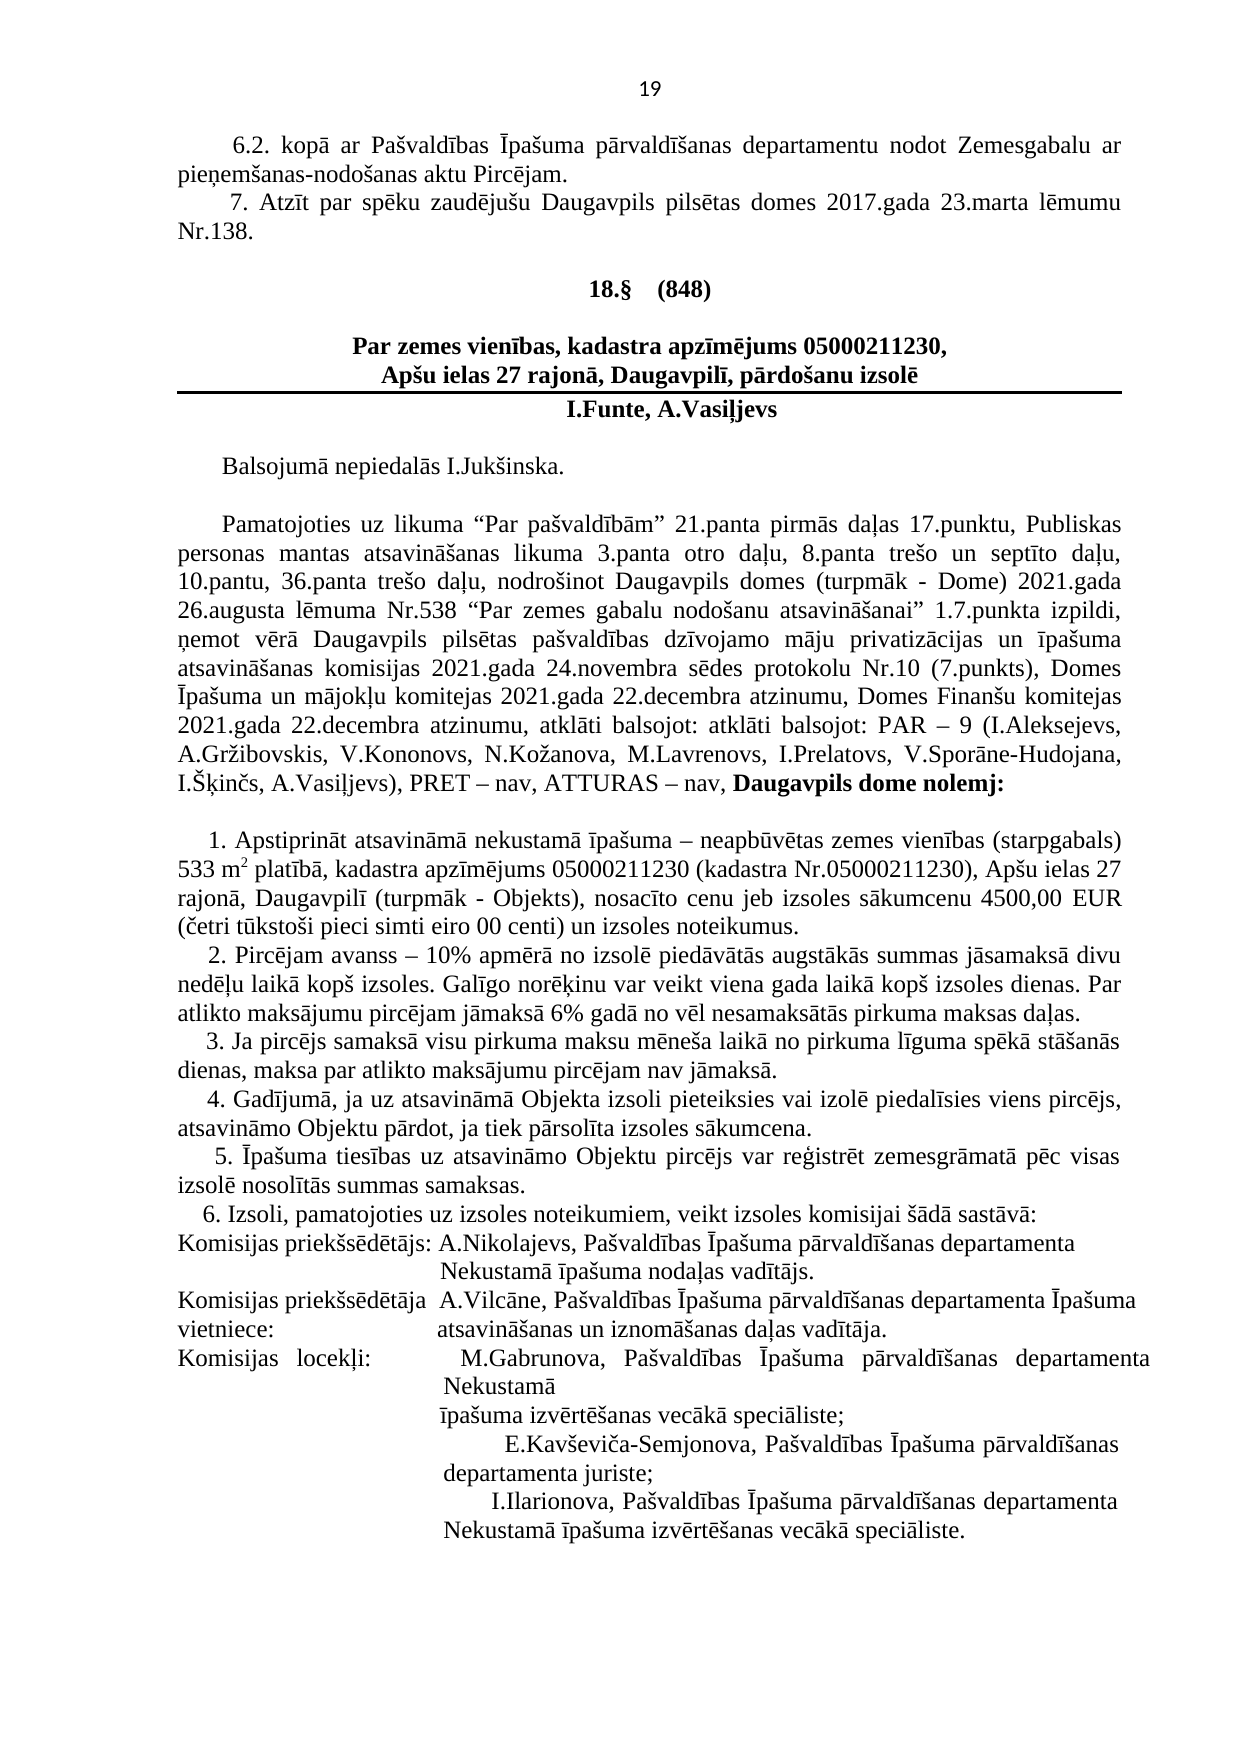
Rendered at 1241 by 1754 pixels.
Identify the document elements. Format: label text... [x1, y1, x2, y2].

text 1. Apstiprināt atsavināmā nekustamā īpašuma – neapbūvētas zemes vienības (starpgabals) 533 m2 platībā, kadastra apzīmējums 05000211230 (kadastra Nr.05000211230), Apšu ielas 27 rajonā, Daugavpilī (turpmāk - Objekts), nosacīto cenu jeb izsoles sākumcenu 4500,00 EUR (četri tūkstoši pieci simti eiro 00 centi) un izsoles noteikumus. [177, 825, 1122, 940]
text Komisijas priekšsēdētāja A.Vilcāne, Pašvaldības Īpašuma pārvaldīšanas departamenta Īpašuma [177, 1285, 1152, 1314]
text 5. Īpašuma tiesības uz atsavināmo Objektu pircējs var reģistrēt zemesgrāmatā pēc visas izsolē nosolītās summas samaksas. [177, 1141, 1122, 1199]
text 2. Pircējam avanss – 10% apmērā no izsolē piedāvātās augstākās summas jāsamaksā divu nedēļu laikā kopš izsoles. Galīgo norēķinu var veikt viena gada laikā kopš izsoles dienas. Par atlikto maksājumu pircējam jāmaksā 6% gadā no vēl nesamaksātās pirkuma maksas daļas. [177, 940, 1122, 1026]
text 6.2. kopā ar Pašvaldības Īpašuma pārvaldīšanas departamentu nodot Zemesgabalu ar pieņemšanas-nodošanas aktu Pircējam. [177, 130, 1122, 187]
text Par zemes vienības, kadastra apzīmējums 05000211230, [177, 331, 1122, 360]
text Pamatojoties uz likuma “Par pašvaldībām” 21.panta pirmās daļas 17.punktu, Publiskas personas mantas atsavināšanas likuma 3.panta otro daļu, 8.panta trešo un septīto daļu, 10.pantu, 36.panta trešo daļu, nodrošinot Daugavpils domes (turpmāk - Dome) 2021.gada 26.augusta lēmuma Nr.538 “Par zemes gabalu nodošanu atsavināšanai” 1.7.punkta izpildi, ņemot vērā Daugavpils pilsētas pašvaldības dzīvojamo māju privatizācijas un īpašuma atsavināšanas komisijas 2021.gada 24.novembra sēdes protokolu Nr.10 (7.punkts), Domes Īpašuma un mājokļu komitejas 2021.gada 22.decembra atzinumu, Domes Finanšu komitejas 2021.gada 22.decembra atzinumu, atklāti balsojot: atklāti balsojot: PAR – 9 (I.Aleksejevs, A.Gržibovskis, V.Kononovs, N.Kožanova, M.Lavrenovs, I.Prelatovs, V.Sporāne-Hudojana, I.Šķinčs, A.Vasiļjevs), PRET – nav, ATTURAS – nav, Daugavpils dome nolemj: [177, 509, 1122, 796]
text 7. Atzīt par spēku zaudējušu Daugavpils pilsētas domes 2017.gada 23.marta lēmumu Nr.138. [177, 187, 1122, 245]
text I.Ilarionova, Pašvaldības Īpašuma pārvaldīšanas departamenta Nekustamā īpašuma izvērtēšanas vecākā speciāliste. [177, 1486, 1122, 1544]
text Apšu ielas 27 rajonā, Daugavpilī, pārdošanu izsolē [177, 360, 1122, 391]
text vietniece: atsavināšanas un iznomāšanas daļas vadītāja. [177, 1314, 1152, 1343]
text I.Funte, A.Vasiļjevs [177, 394, 1122, 423]
text 6. Izsoli, pamatojoties uz izsoles noteikumiem, veikt izsoles komisijai šādā sastāvā: [177, 1199, 1122, 1228]
text E.Kavševiča-Semjonova, Pašvaldības Īpašuma pārvaldīšanas departamenta juriste; [177, 1429, 1122, 1486]
text Komisijas priekšsēdētājs: A.Nikolajevs, Pašvaldības Īpašuma pārvaldīšanas departamenta [177, 1228, 1122, 1256]
text 4. Gadījumā, ja uz atsavināmā Objekta izsoli pieteiksies vai izolē piedalīsies viens pircējs, atsavināmo Objektu pārdot, ja tiek pārsolīta izsoles sākumcena. [177, 1084, 1122, 1141]
text 18.§ (848) [177, 274, 1122, 302]
text 3. Ja pircējs samaksā visu pirkuma maksu mēneša laikā no pirkuma līguma spēkā stāšanās dienas, maksa par atlikto maksājumu pircējam nav jāmaksā. [177, 1026, 1122, 1084]
text īpašuma izvērtēšanas vecākā speciāliste; [177, 1400, 1122, 1429]
text Nekustamā īpašuma nodaļas vadītājs. [177, 1256, 1122, 1285]
text Komisijas locekļi: M.Gabrunova, Pašvaldības Īpašuma pārvaldīšanas departamenta Nekustamā [177, 1343, 1152, 1400]
text Balsojumā nepiedalās I.Jukšinska. [177, 451, 1122, 480]
